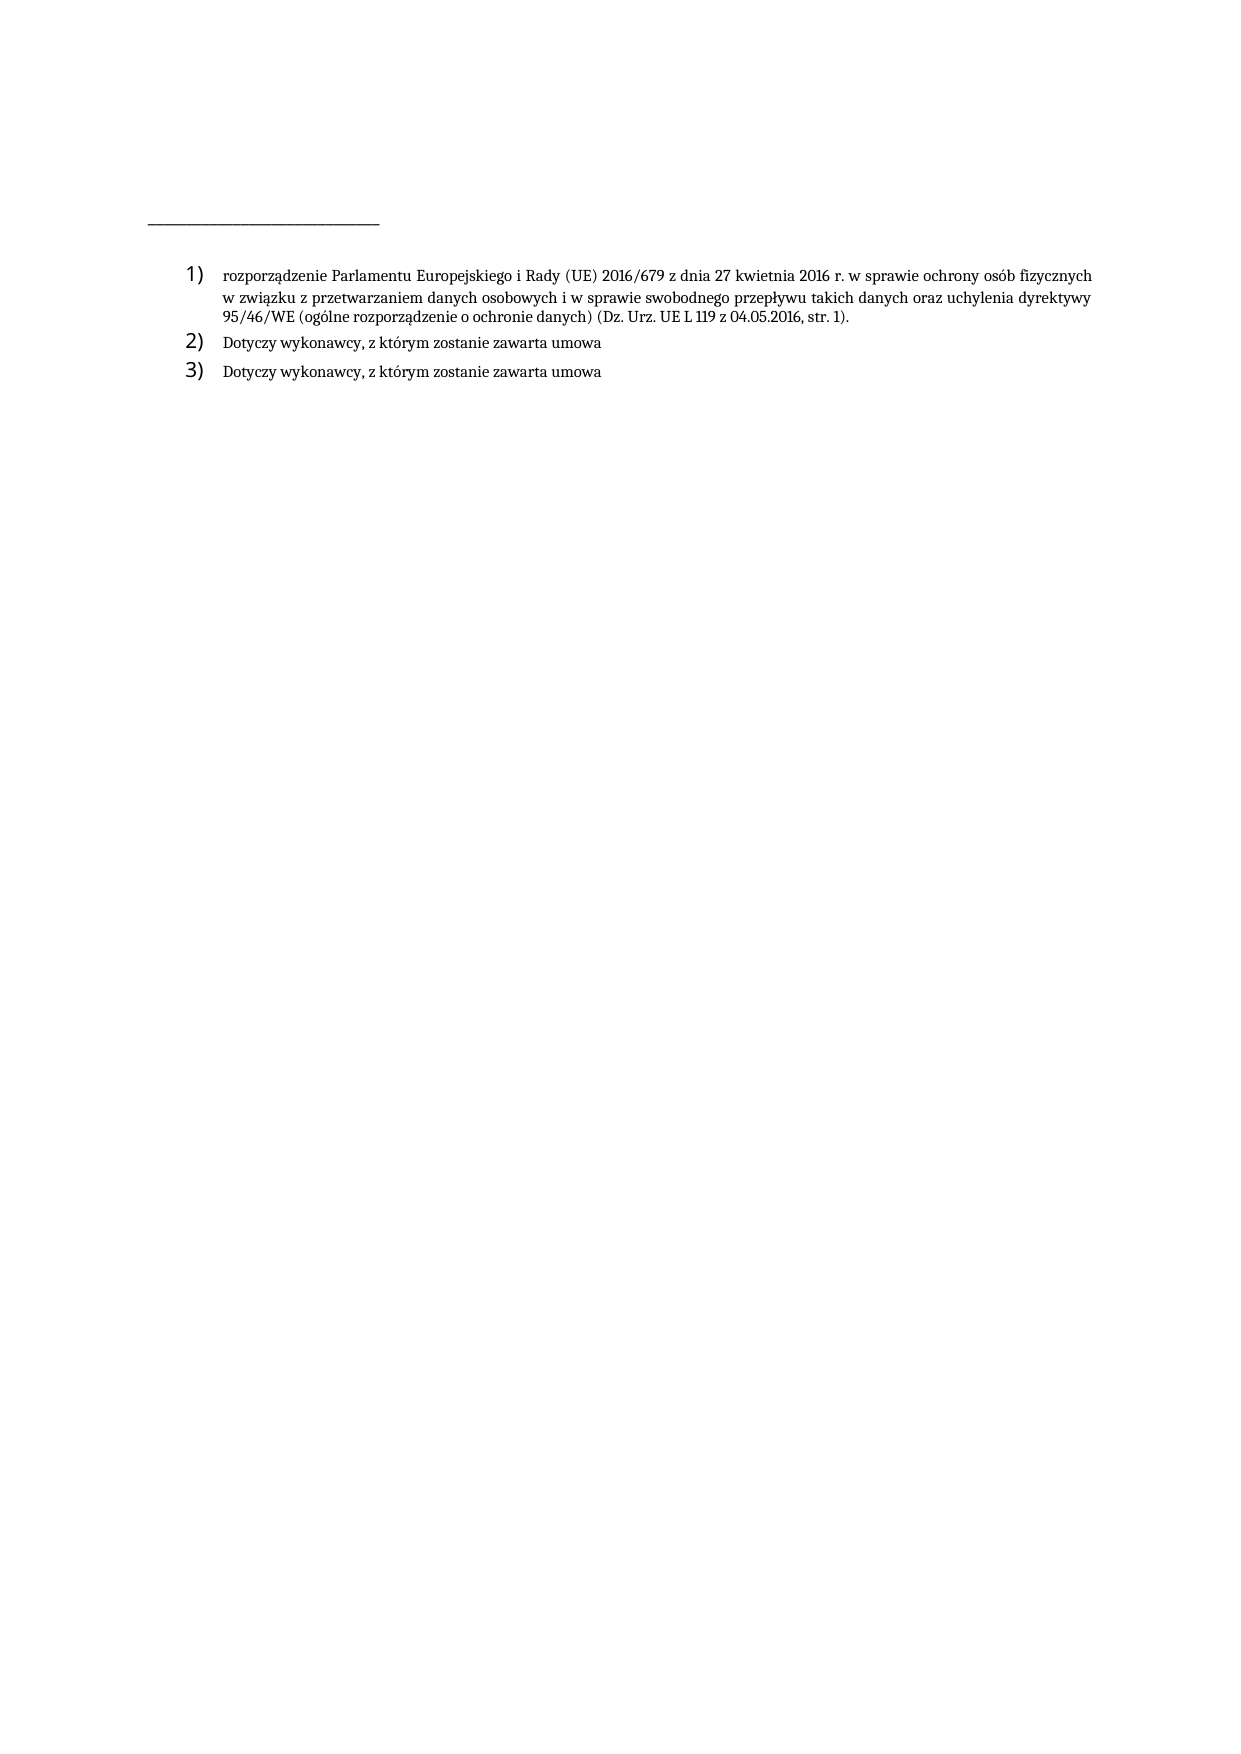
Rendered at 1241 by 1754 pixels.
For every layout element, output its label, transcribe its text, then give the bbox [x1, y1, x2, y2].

list Dotyczy wykonawcy, z którym zostanie zawarta umowa [185, 355, 1093, 383]
list Dotyczy wykonawcy, z którym zostanie zawarta umowa [185, 326, 1093, 355]
list rozporządzenie Parlamentu Europejskiego i Rady (UE) 2016/679 z dnia 27 kwietnia 2016 r. w sprawie ochrony osób fizycznych w związku z przetwarzaniem danych osobowych i w sprawie swobodnego przepływu takich danych oraz uchylenia dyrektywy 95/46/WE (ogólne rozporządzenie o ochronie danych) (Dz. Urz. UE L 119 z 04.05.2016, str. 1). [185, 259, 1093, 326]
text ______________________________ [148, 204, 1093, 228]
